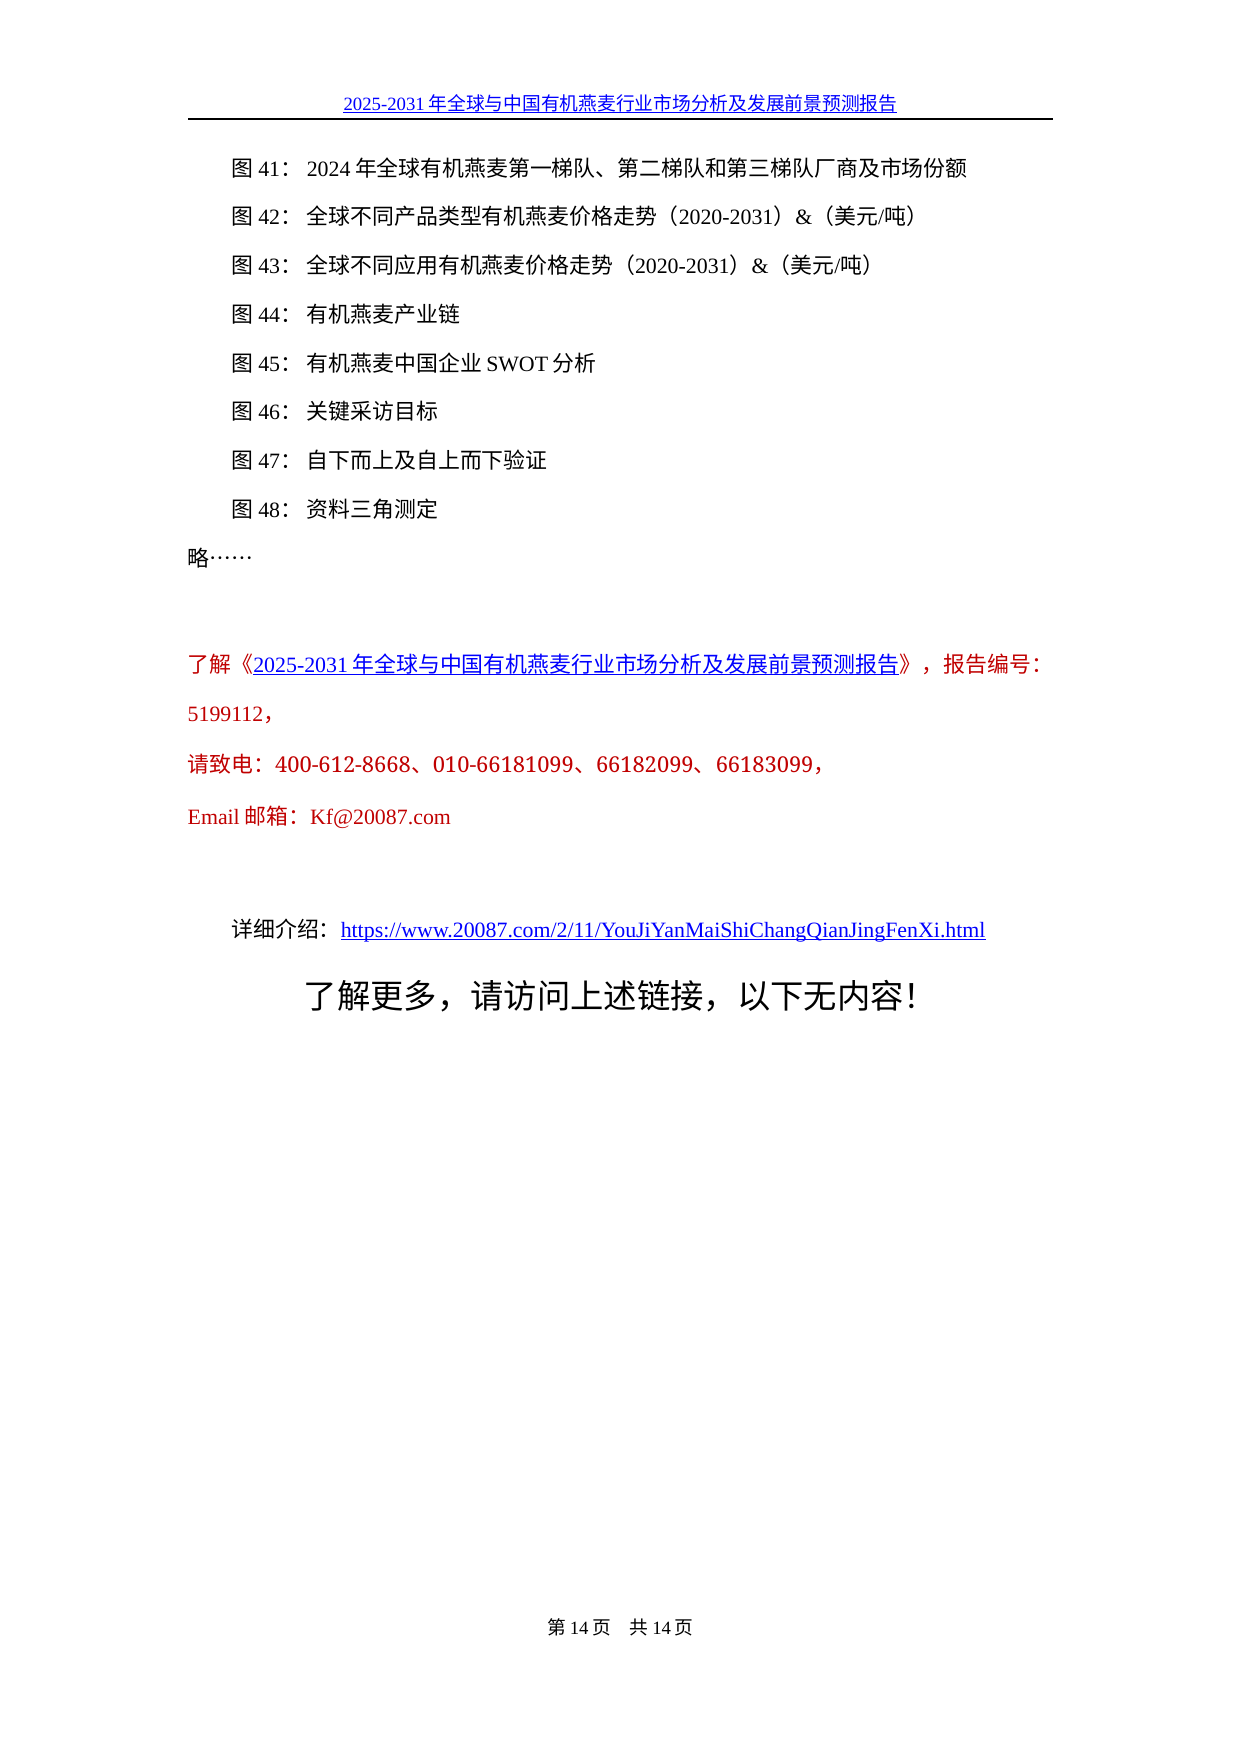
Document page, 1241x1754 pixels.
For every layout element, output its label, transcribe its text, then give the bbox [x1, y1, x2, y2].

text 了解《2025-2031年全球与中国有机燕麦行业市场分析及发展前景预测报告》，报告编号：5199112， [187, 647, 1053, 728]
text Email邮箱：Kf@20087.com [187, 798, 1053, 831]
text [187, 150, 1053, 573]
title 了解更多，请访问上述链接，以下无内容！ [187, 961, 1053, 1026]
text 详细介绍：https://www.20087.com/2/11/YouJiYanMaiShiChangQianJingFenXi.html [187, 911, 1053, 944]
text 请致电：400-612-8668、010-66181099、66182099、66183099， [187, 747, 1053, 779]
